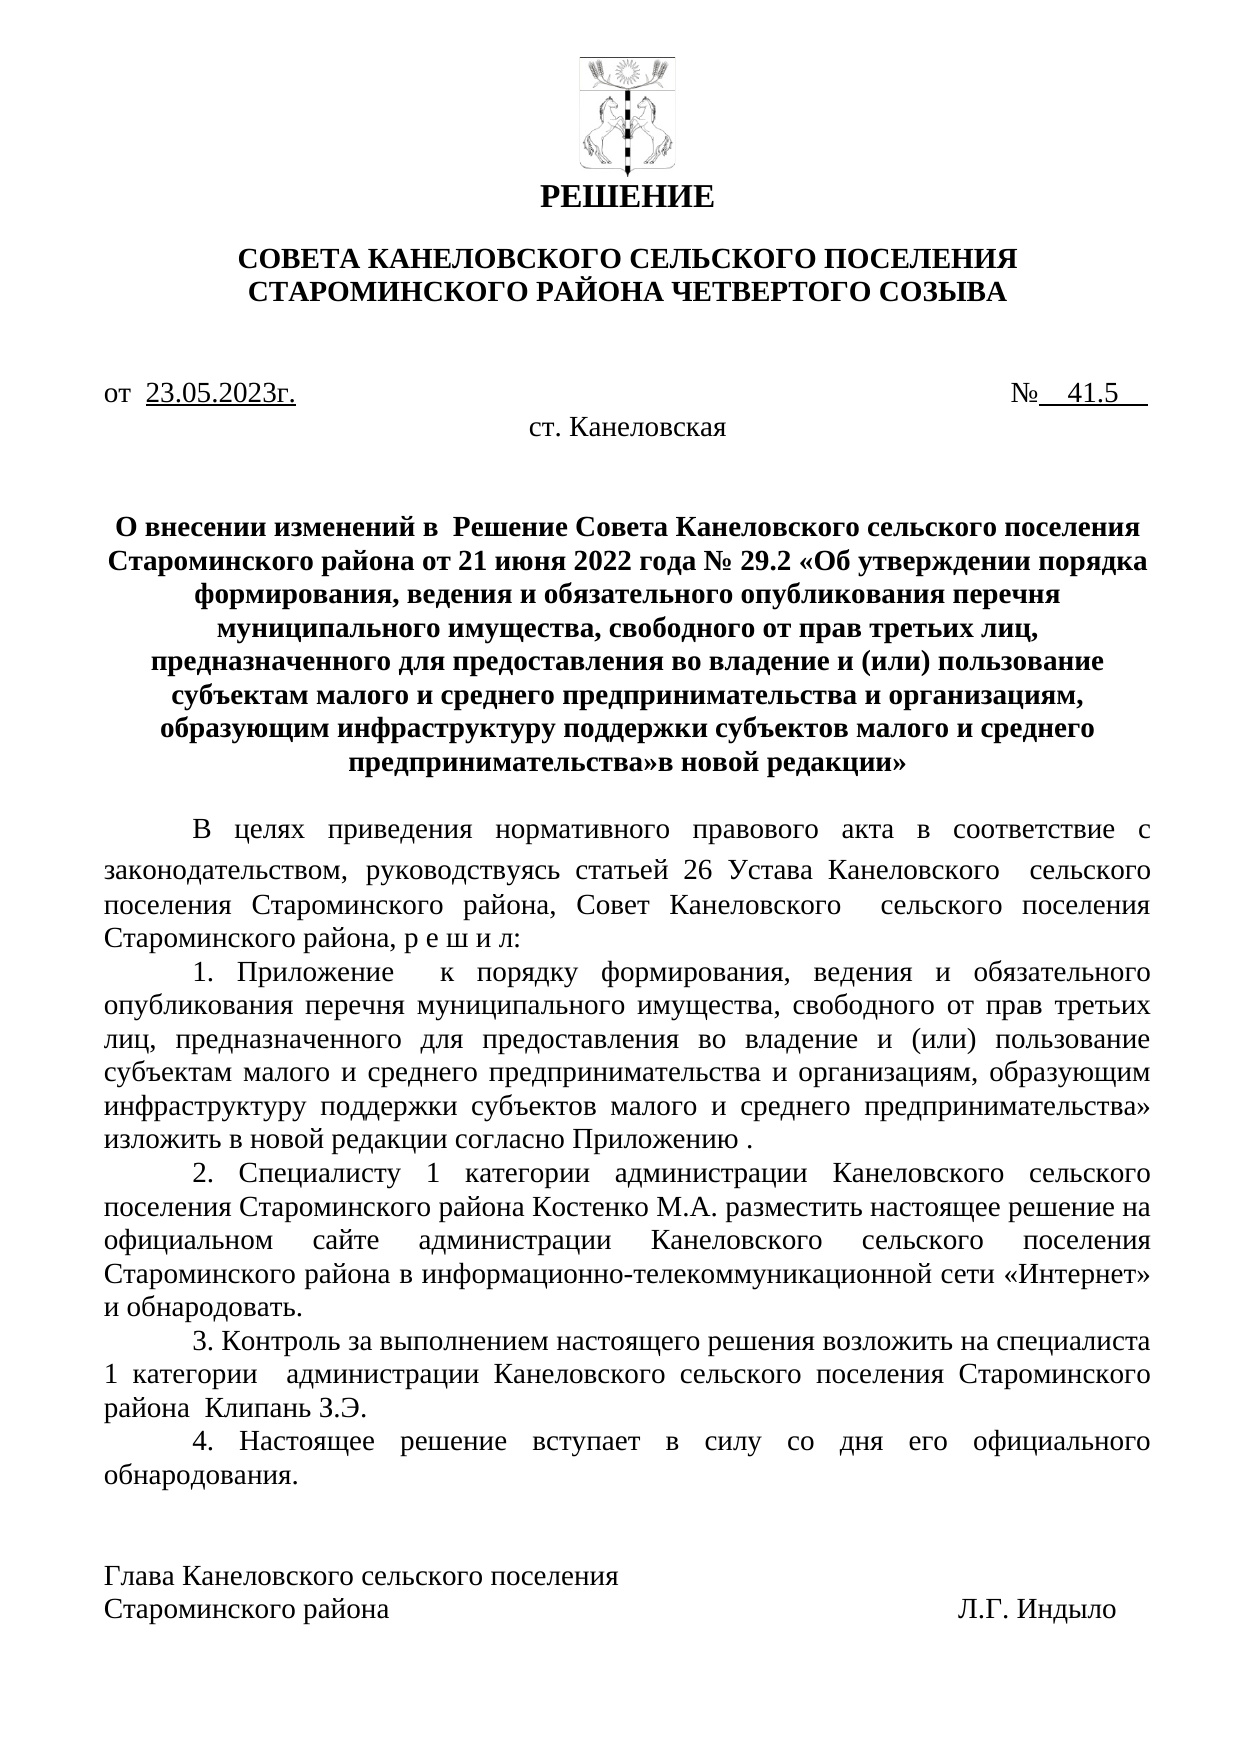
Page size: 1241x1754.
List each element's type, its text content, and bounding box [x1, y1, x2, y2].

text В целях приведения нормативного правового акта в соответствие с законодательством, руководствуясь статьей 26 Устава Канеловского сельского поселения Староминского района, Совет Канеловского сельского поселения Староминского района, р е ш и л: [103, 811, 1152, 954]
text РЕШЕНИЕ [103, 176, 1152, 215]
text Староминского района Л.Г. Индыло [103, 1591, 1152, 1625]
text 3. Контроль за выполнением настоящего решения возложить на специалиста 1 категории администрации Канеловского сельского поселения Староминского района Клипань З.Э. [103, 1323, 1152, 1423]
text ст. Канеловская [103, 409, 1152, 442]
picture [579, 57, 676, 177]
text О внесении изменений в Решение Совета Канеловского сельского поселения Староминского района от 21 июня 2022 года № 29.2 «Об утверждении порядка формирования, ведения и обязательного опубликования перечня муниципального имущества, свободного от прав третьих лиц, предназначенного для предоставления во владение и (или) пользование субъектам малого и среднего предпринимательства и организациям, образующим инфраструктуру поддержки субъектов малого и среднего предпринимательства»в новой редакции» [103, 509, 1152, 778]
text от 23.05.2023г. № 41.5 [103, 375, 1152, 409]
text 1. Приложение к порядку формирования, ведения и обязательного опубликования перечня муниципального имущества, свободного от прав третьих лиц, предназначенного для предоставления во владение и (или) пользование субъектам малого и среднего предпринимательства и организациям, образующим инфраструктуру поддержки субъектов малого и среднего предпринимательства» изложить в новой редакции согласно Приложению . [103, 954, 1152, 1155]
list Староминского района ЧЕТВЕРТОГО СОЗЫВА [103, 274, 1152, 308]
list Совета КаНЕЛОВСКОГО сельского поселения [103, 241, 1152, 274]
text 4. Настоящее решение вступает в силу со дня его официального обнародования. [103, 1423, 1152, 1491]
text Глава Канеловского сельского поселения [103, 1558, 1152, 1591]
text 2. Специалисту 1 категории администрации Канеловского сельского поселения Староминского района Костенко М.А. разместить настоящее решение на официальном сайте администрации Канеловского сельского поселения Староминского района в информационно-телекоммуникационной сети «Интернет» и обнародовать. [103, 1155, 1152, 1323]
